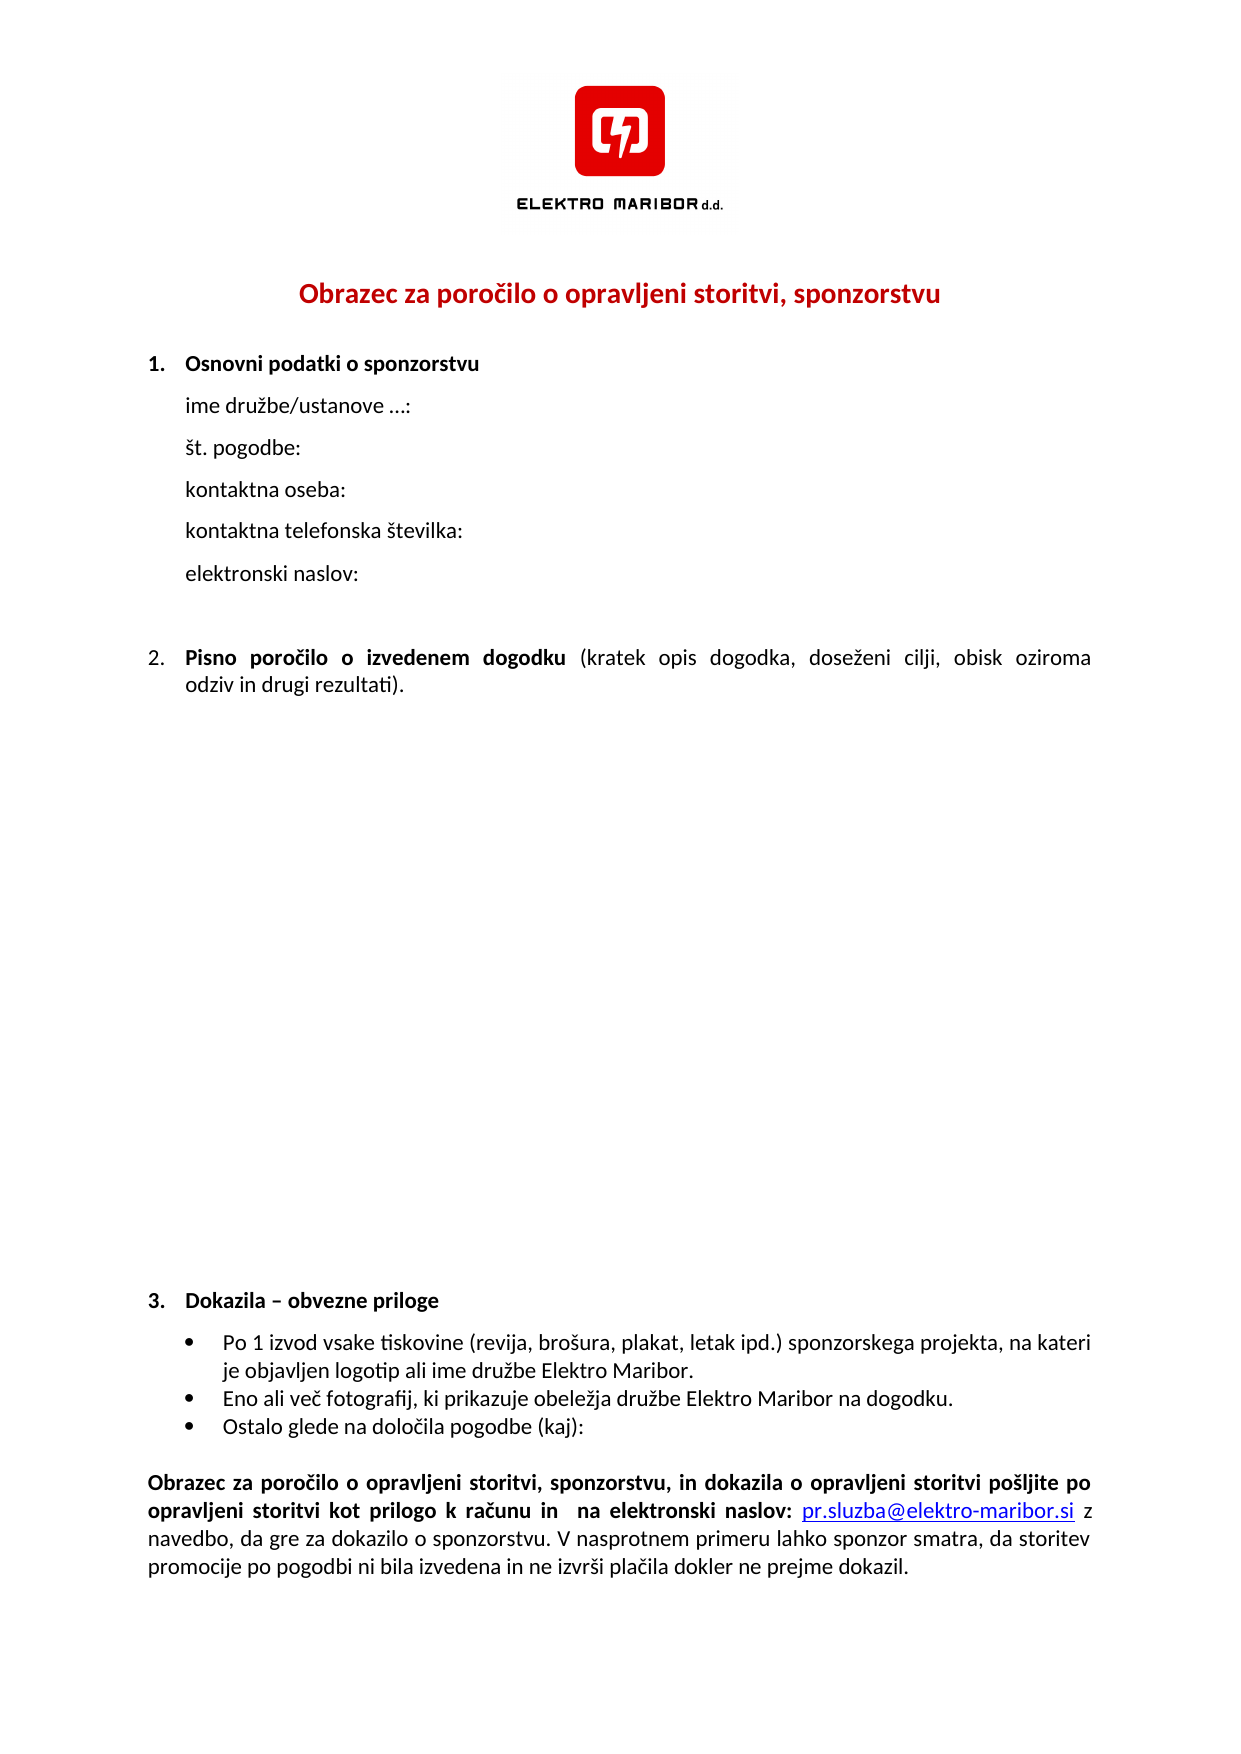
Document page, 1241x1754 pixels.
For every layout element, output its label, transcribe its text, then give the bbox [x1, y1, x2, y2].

list Po 1 izvod vsake tiskovine (revija, brošura, plakat, letak ipd.) sponzorskega projekta, na kateri je objavljen logotip ali ime družbe Elektro Maribor. [185, 1328, 1093, 1384]
text Obrazec za poročilo o opravljeni storitvi, sponzorstvu [148, 276, 1093, 311]
text Obrazec za poročilo o opravljeni storitvi, sponzorstvu, in dokazila o opravljeni storitvi pošljite po opravljeni storitvi kot prilogo k računu in na elektronski naslov: pr.sluzba@elektro-maribor.si z navedbo, da gre za dokazilo o sponzorstvu. V nasprotnem primeru lahko sponzor smatra, da storitev promocije po pogodbi ni bila izvedena in ne izvrši plačila dokler ne prejme dokazil. [148, 1440, 1093, 1581]
list elektronski naslov: [185, 559, 1093, 587]
list Pisno poročilo o izvedenem dogodku (kratek opis dogodka, doseženi cilji, obisk oziroma odziv in drugi rezultati). [148, 643, 1093, 699]
list ime družbe/ustanove …: [185, 391, 1093, 419]
list kontaktna telefonska številka: [185, 517, 1093, 545]
list Dokazila – obvezne priloge [148, 1286, 1093, 1314]
list št. pogodbe: [185, 433, 1093, 461]
list kontaktna oseba: [185, 475, 1093, 503]
list Ostalo glede na določila pogodbe (kaj): [185, 1412, 1093, 1440]
picture [501, 73, 739, 235]
list Osnovni podatki o sponzorstvu [148, 349, 1093, 377]
list Eno ali več fotografij, ki prikazuje obeležja družbe Elektro Maribor na dogodku. [185, 1384, 1093, 1412]
